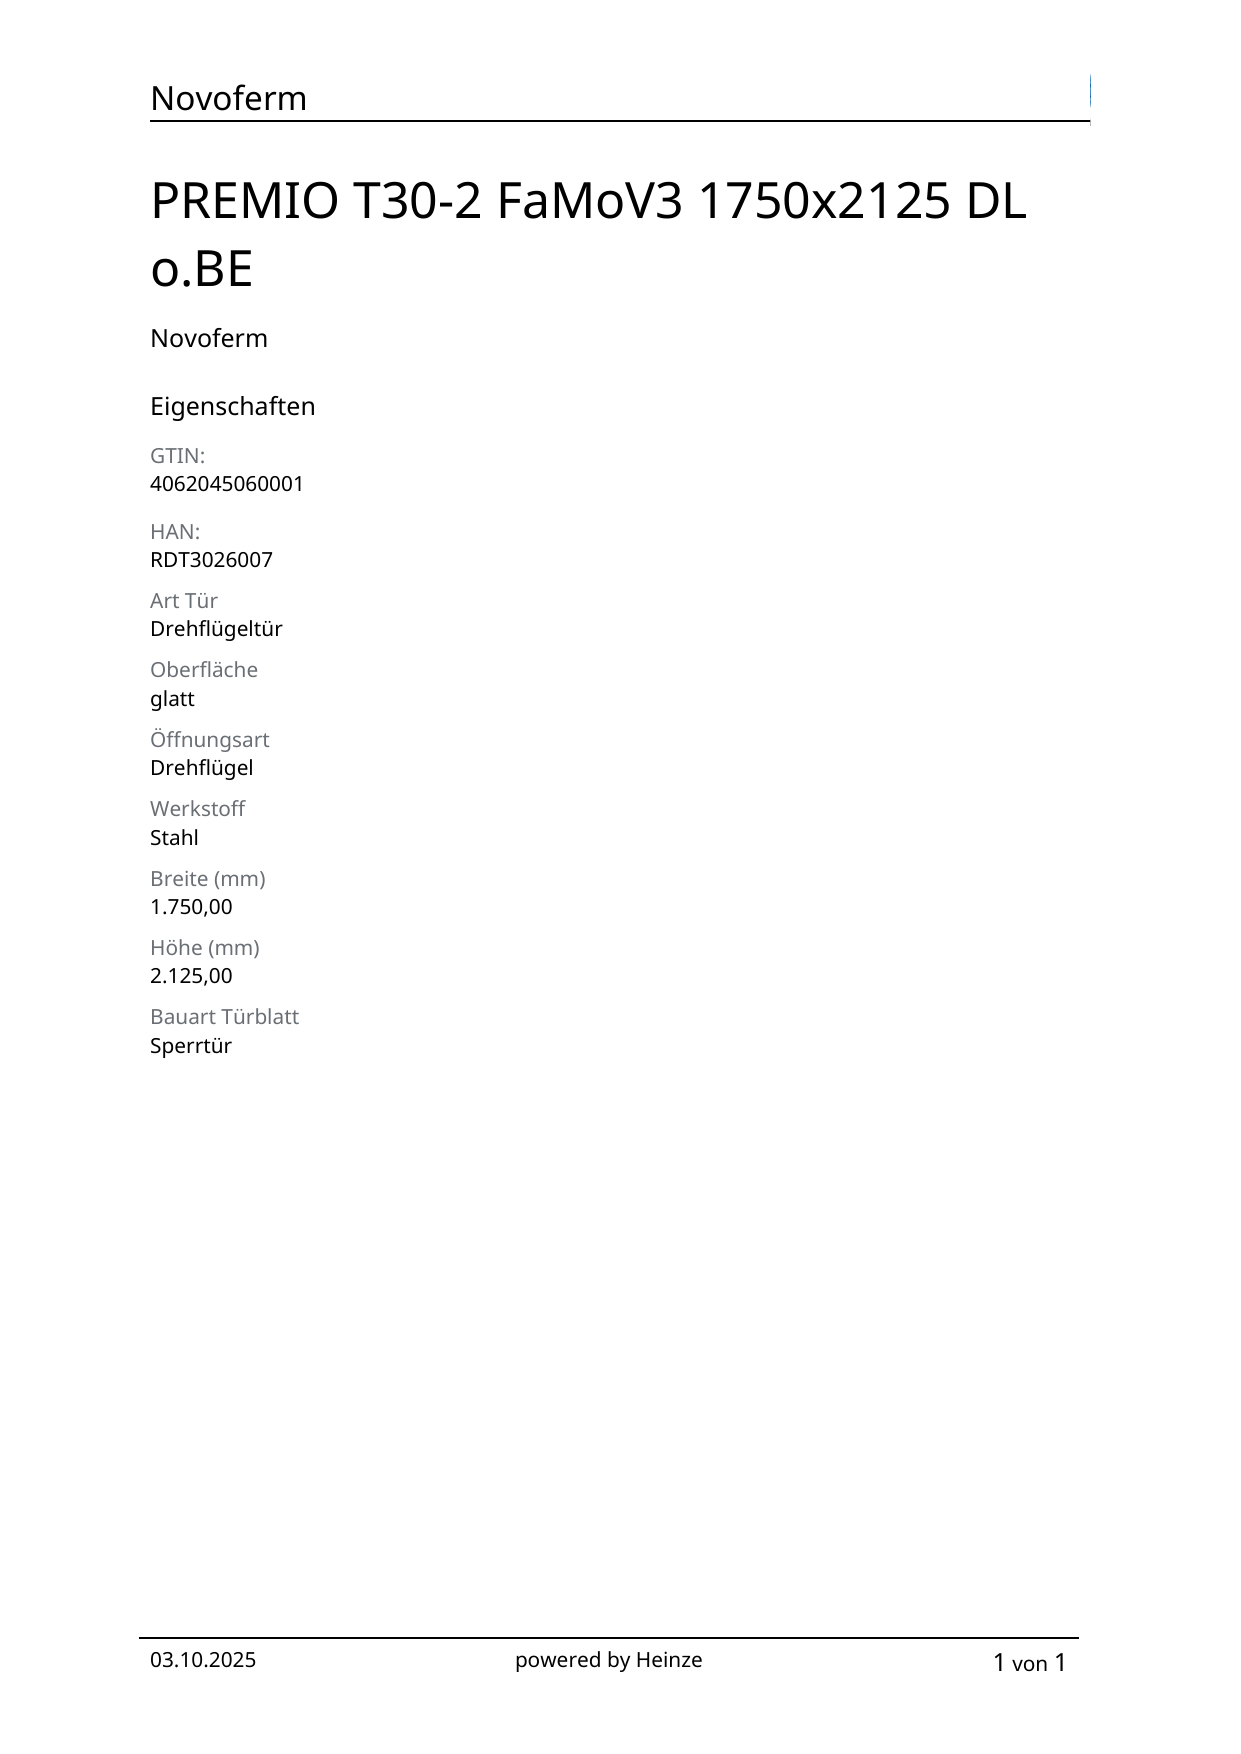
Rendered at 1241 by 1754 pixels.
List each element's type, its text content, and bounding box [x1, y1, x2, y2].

text 1.750,00 [150, 892, 1090, 921]
text Werkstoff [150, 794, 1090, 823]
text Art Tür [150, 586, 1090, 614]
text Drehflügel [150, 753, 1090, 782]
text GTIN: [150, 441, 1090, 469]
text RDT3026007 [150, 545, 1090, 574]
text Höhe (mm) [150, 933, 1090, 961]
text 4062045060001 [150, 469, 1090, 498]
text 2.125,00 [150, 961, 1090, 990]
text glatt [150, 684, 1090, 712]
text Bauart Türblatt [150, 1002, 1090, 1031]
text Breite (mm) [150, 864, 1090, 892]
text Öffnungsart [150, 725, 1090, 753]
text Sperrtür [150, 1031, 1090, 1059]
text Eigenschaften [150, 388, 1090, 422]
text Stahl [150, 823, 1090, 851]
text PREMIO T30-2 FaMoV3 1750x2125 DL o.BE [150, 165, 1090, 301]
text HAN: [150, 517, 1090, 545]
text Oberfläche [150, 656, 1090, 684]
text Drehflügeltür [150, 614, 1090, 643]
text Novoferm [150, 320, 1090, 354]
